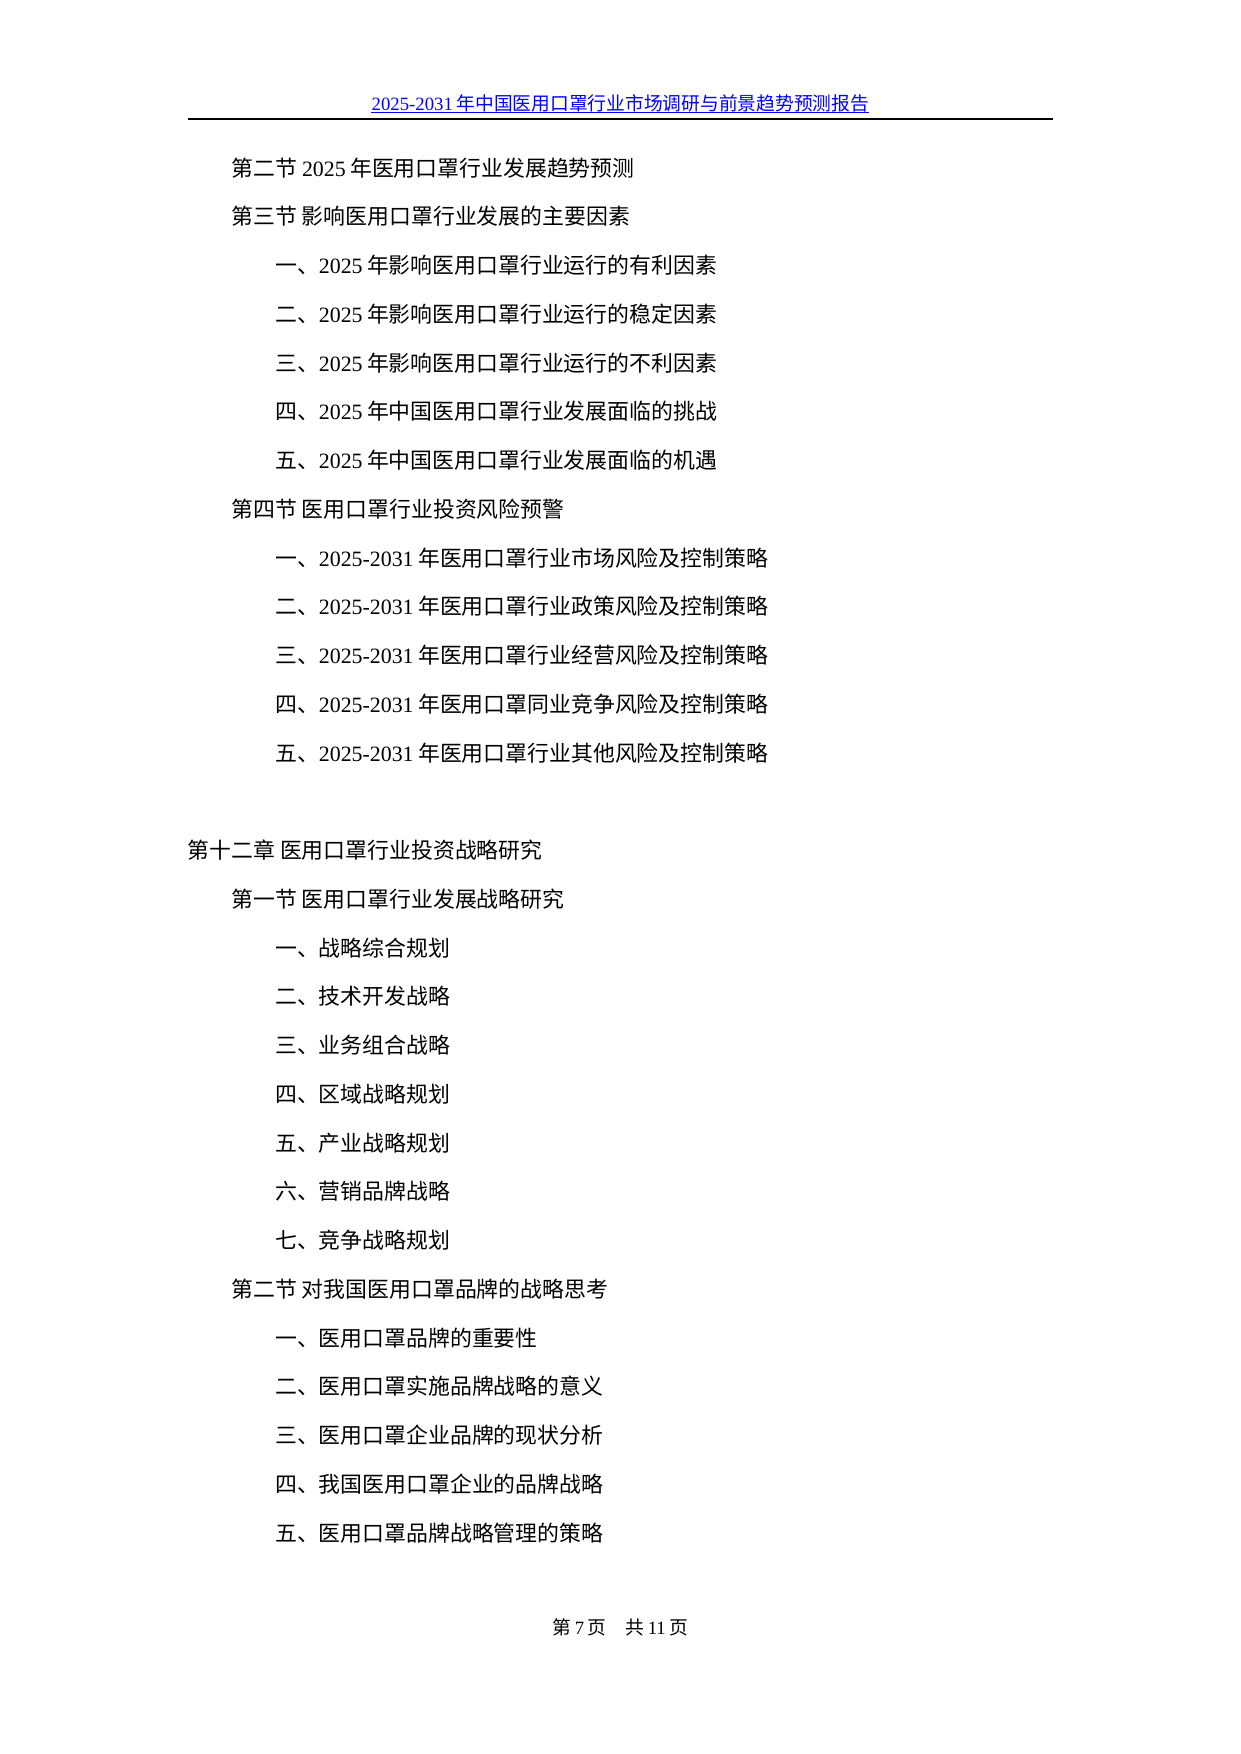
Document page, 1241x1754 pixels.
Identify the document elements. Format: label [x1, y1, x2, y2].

text [187, 150, 1053, 1548]
